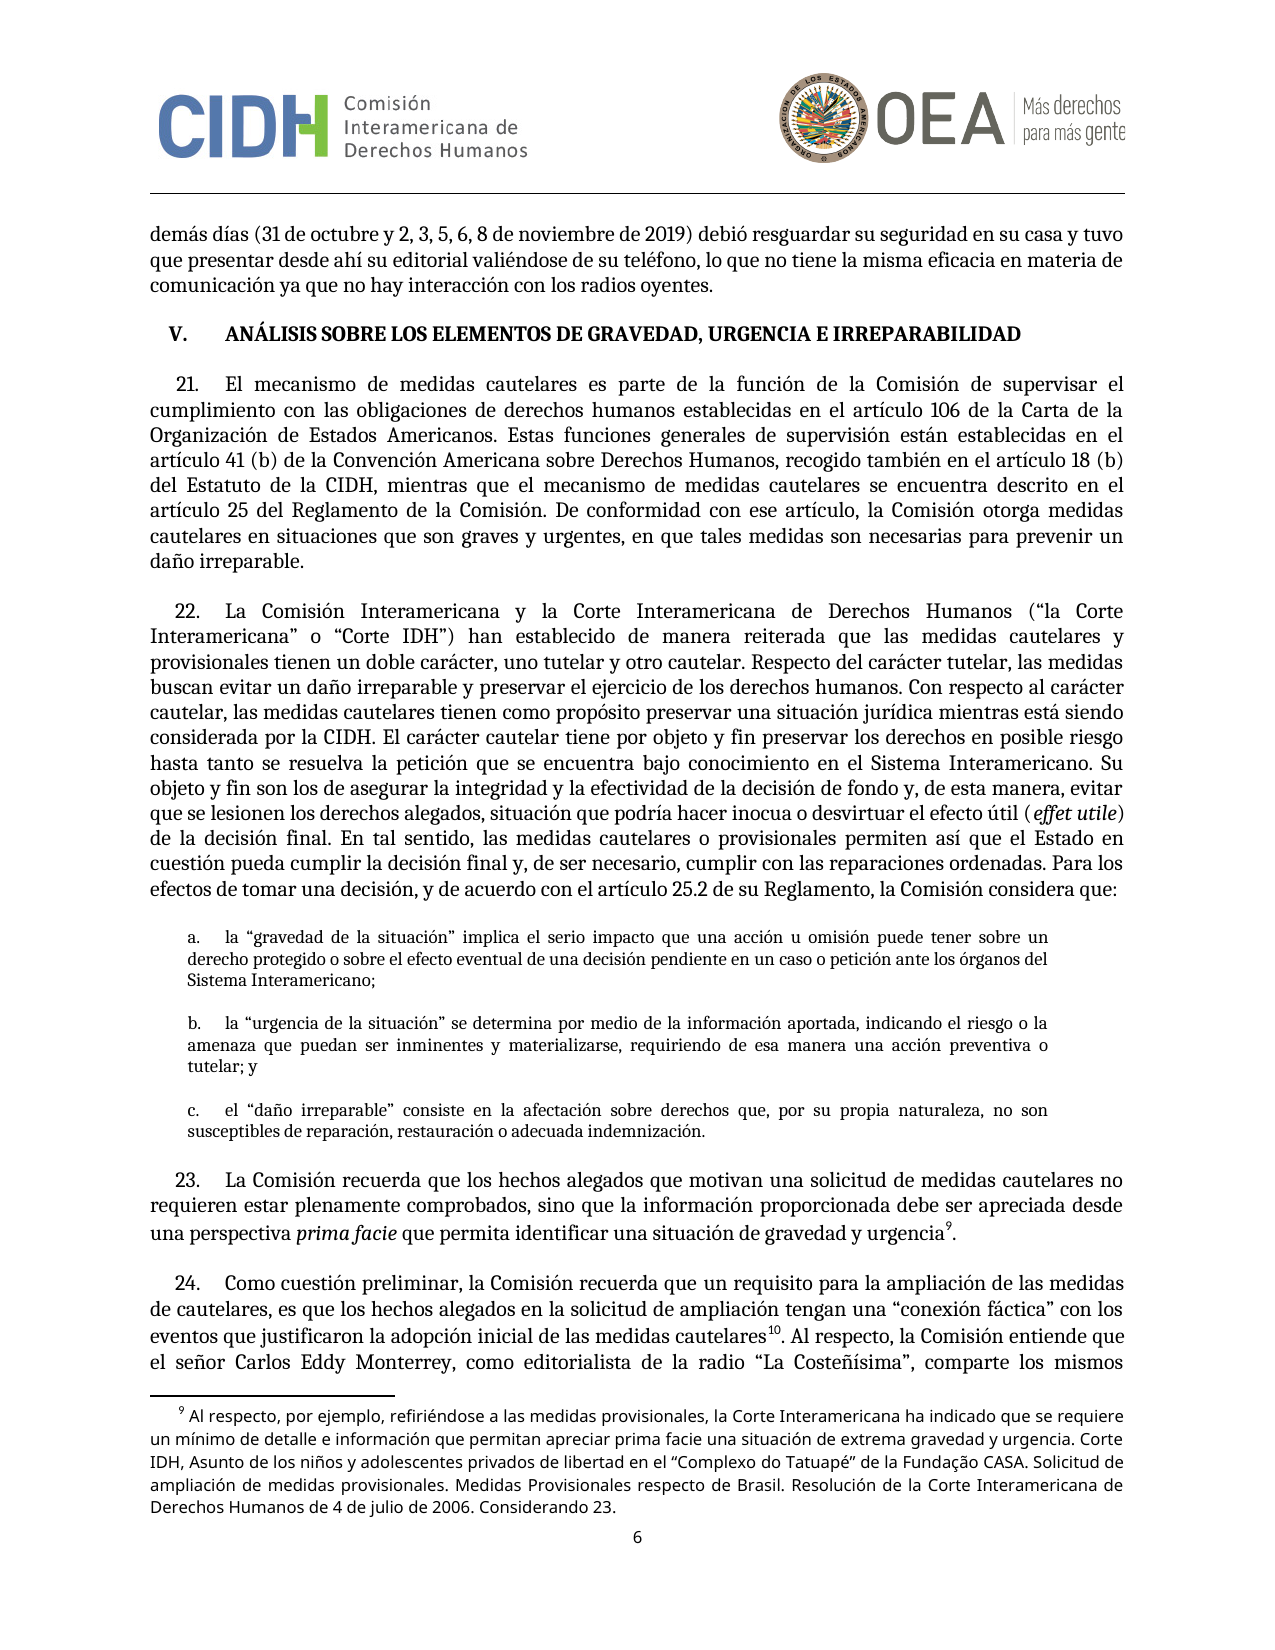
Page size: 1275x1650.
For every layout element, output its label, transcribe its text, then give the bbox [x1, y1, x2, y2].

list El mecanismo de medidas cautelares es parte de la función de la Comisión de supervisar el cumplimiento con las obligaciones de derechos humanos establecidas en el artículo 106 de la Carta de la Organización de Estados Americanos. Estas funciones generales de supervisión están establecidas en el artículo 41 (b) de la Convención Americana sobre Derechos Humanos, recogido también en el artículo 18 (b) del Estatuto de la CIDH, mientras que el mecanismo de medidas cautelares se encuentra descrito en el artículo 25 del Reglamento de la Comisión. De conformidad con ese artículo, la Comisión otorga medidas cautelares en situaciones que son graves y urgentes, en que tales medidas son necesarias para prevenir un daño irreparable. [150, 372, 1125, 574]
list la “urgencia de la situación” se determina por medio de la información aportada, indicando el riesgo o la amenaza que puedan ser inminentes y materializarse, requiriendo de esa manera una acción preventiva o tutelar; y [187, 1013, 1050, 1078]
list la “gravedad de la situación” implica el serio impacto que una acción u omisión puede tener sobre un derecho protegido o sobre el efecto eventual de una decisión pendiente en un caso o petición ante los órganos del Sistema Interamericano; [187, 927, 1050, 991]
list La Comisión recuerda que los hechos alegados que motivan una solicitud de medidas cautelares no requieren estar plenamente comprobados, sino que la información proporcionada debe ser apreciada desde una perspectiva prima facie que permita identificar una situación de gravedad y urgencia. [150, 1167, 1125, 1246]
list La Comisión Interamericana y la Corte Interamericana de Derechos Humanos (“la Corte Interamericana” o “Corte IDH”) han establecido de manera reiterada que las medidas cautelares y provisionales tienen un doble carácter, uno tutelar y otro cautelar. Respecto del carácter tutelar, las medidas buscan evitar un daño irreparable y preservar el ejercicio de los derechos humanos. Con respecto al carácter cautelar, las medidas cautelares tienen como propósito preservar una situación jurídica mientras está siendo considerada por la CIDH. El carácter cautelar tiene por objeto y fin preservar los derechos en posible riesgo hasta tanto se resuelva la petición que se encuentra bajo conocimiento en el Sistema Interamericano. Su objeto y fin son los de asegurar la integridad y la efectividad de la decisión de fondo y, de esta manera, evitar que se lesionen los derechos alegados, situación que podría hacer inocua o desvirtuar el efecto útil (effet utile) de la decisión final. En tal sentido, las medidas cautelares o provisionales permiten así que el Estado en cuestión pueda cumplir la decisión final y, de ser necesario, cumplir con las reparaciones ordenadas. Para los efectos de tomar una decisión, y de acuerdo con el artículo 25.2 de su Reglamento, la Comisión considera que: [150, 599, 1125, 901]
picture [150, 88, 537, 163]
list ANÁLISIS SOBRE LOS ELEMENTOS DE GRAVEDAD, URGENCIA E IRREPARABILIDAD [187, 322, 1125, 347]
picture [779, 73, 1125, 163]
list el “daño irreparable” consiste en la afectación sobre derechos que, por su propia naturaleza, no son susceptibles de reparación, restauración o adecuada indemnización. [187, 1099, 1050, 1142]
